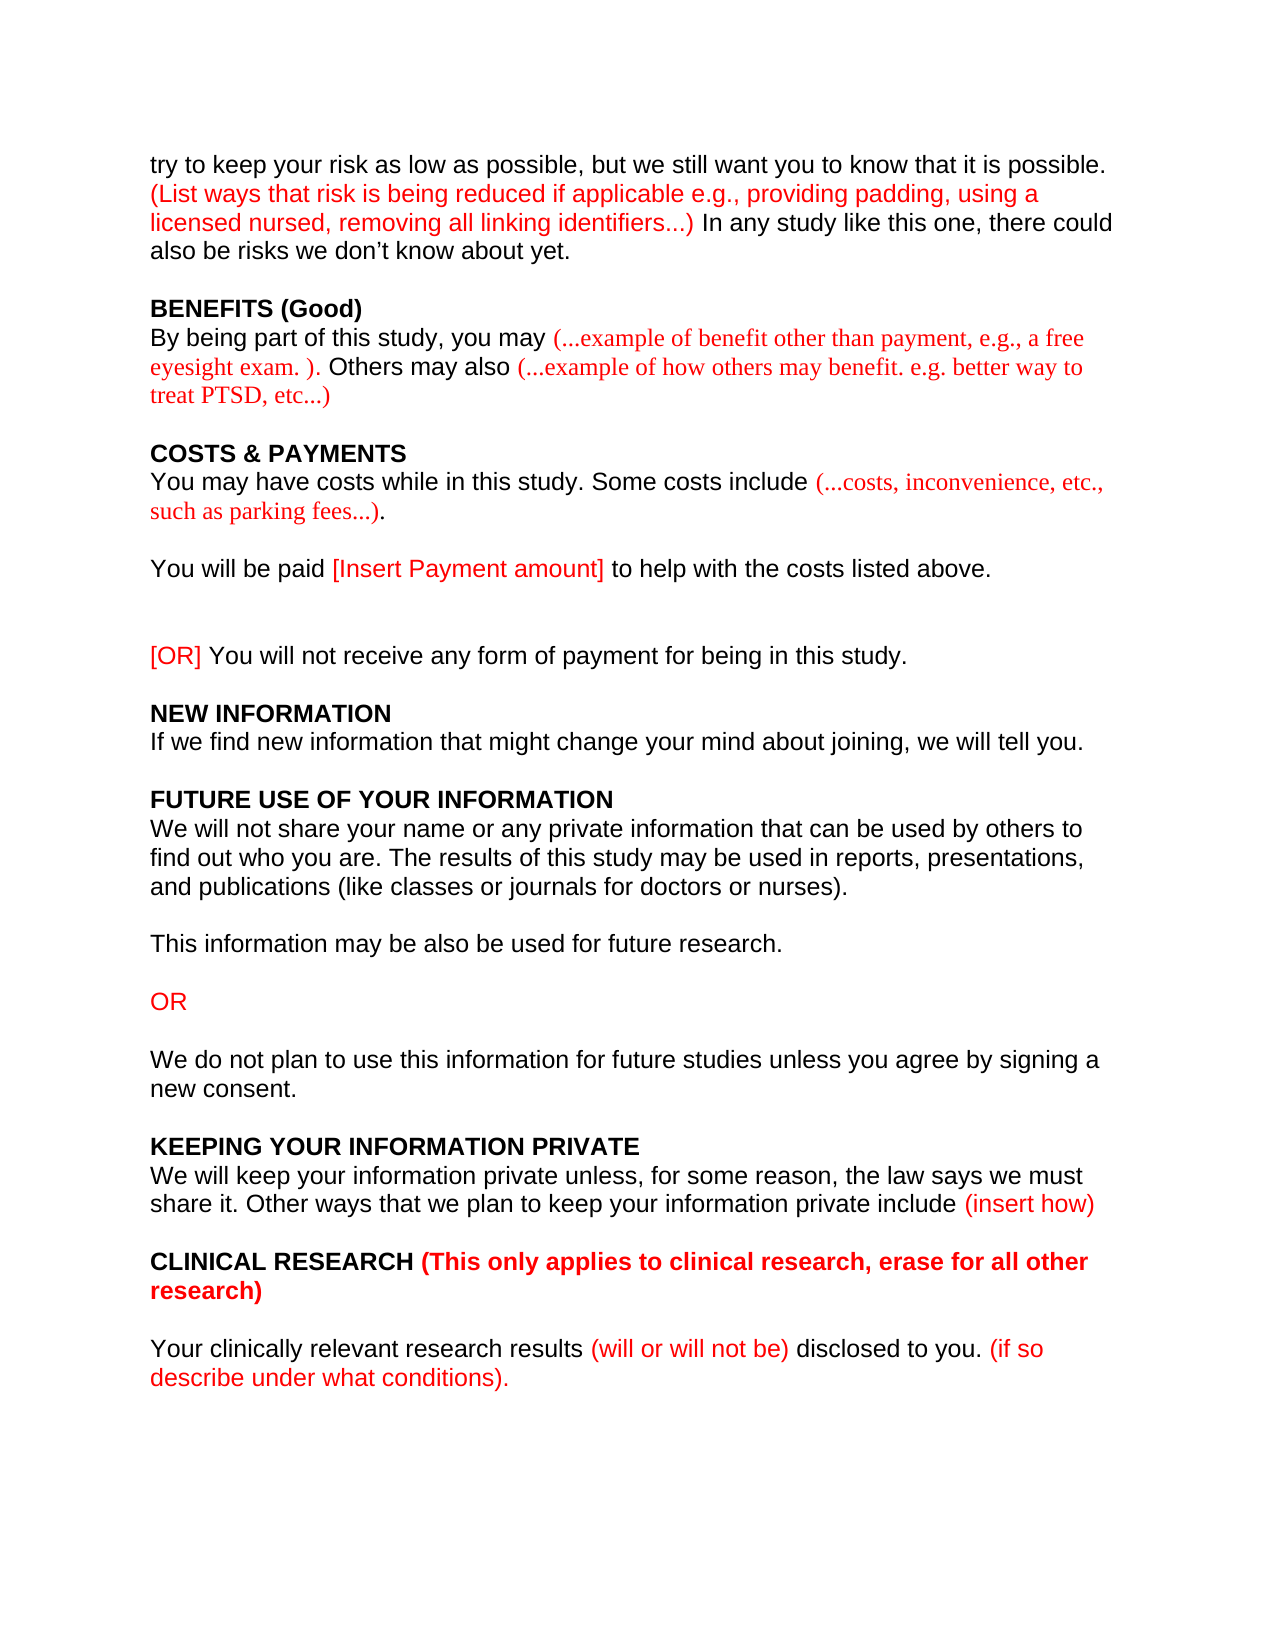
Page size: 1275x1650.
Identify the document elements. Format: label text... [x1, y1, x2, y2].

text BENEFITS (Good) By being part of this study, you may (...example of benefit other than payment, e.g., a free eyesight exam. ). Others may also (...example of how others may benefit. e.g. better way to treat PTSD, etc...) [150, 294, 1125, 409]
text We do not plan to use this information for future studies unless you agree by signing a new consent. [150, 1045, 1125, 1103]
text FUTURE USE OF YOUR INFORMATION We will not share your name or any private information that can be used by others to find out who you are. The results of this study may be used in reports, presentations, and publications (like classes or journals for doctors or nurses). [150, 785, 1125, 900]
text OR [150, 987, 1125, 1016]
text COSTS & PAYMENTS You may have costs while in this study. Some costs include (...costs, inconvenience, etc., such as parking fees...). [150, 438, 1125, 525]
text You will be paid [Insert Payment amount] to help with the costs listed above. [150, 554, 1125, 612]
text KEEPING YOUR INFORMATION PRIVATE We will keep your information private unless, for some reason, the law says we must share it. Other ways that we plan to keep your information private include (insert how) [150, 1132, 1125, 1218]
text CLINICAL RESEARCH (This only applies to clinical research, erase for all other research) [150, 1247, 1125, 1305]
text [OR] You will not receive any form of payment for being in this study. [150, 641, 1125, 669]
text Your clinically relevant research results (will or will not be) disclosed to you. (if so describe under what conditions). [150, 1334, 1125, 1392]
text NEW INFORMATION If we find new information that might change your mind about joining, we will tell you. [150, 699, 1125, 756]
text This information may be also be used for future research. [150, 929, 1125, 958]
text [150, 150, 1125, 265]
